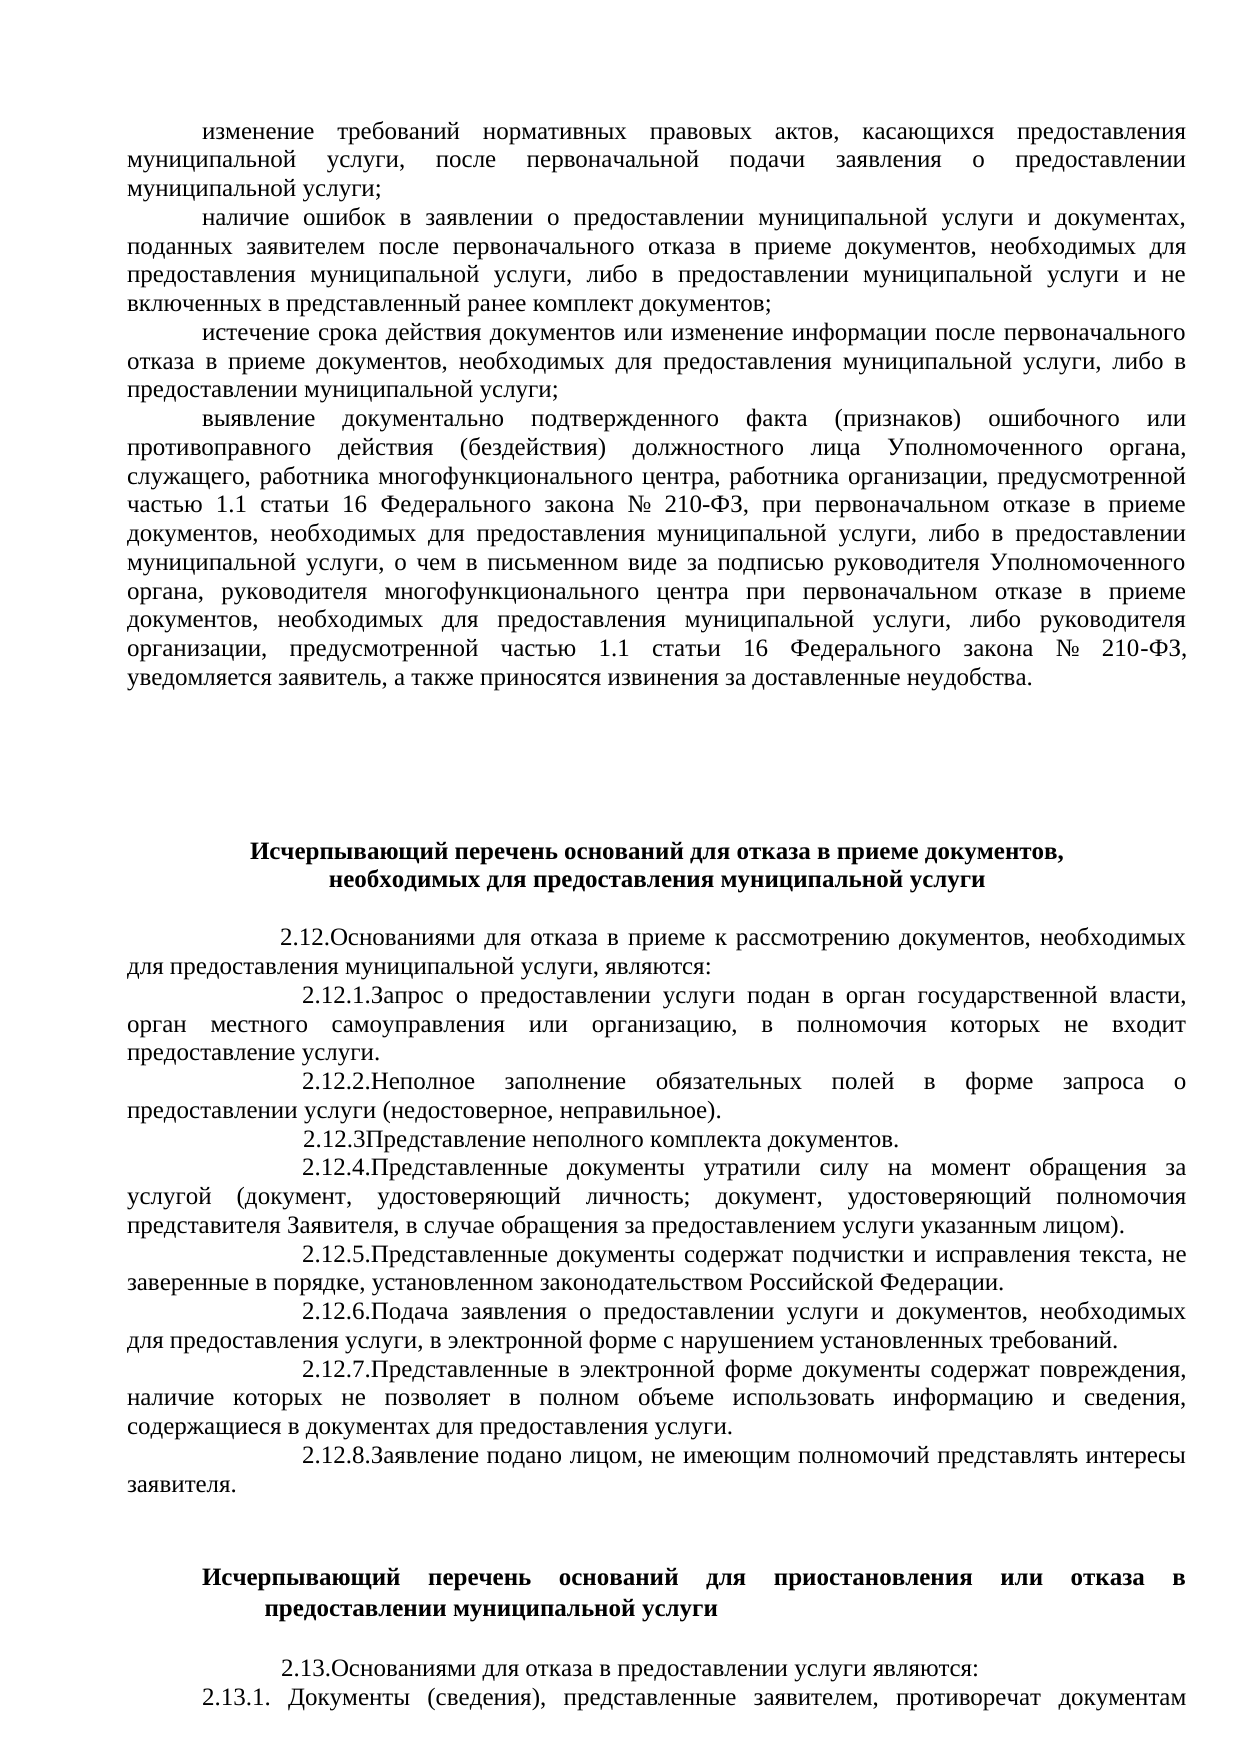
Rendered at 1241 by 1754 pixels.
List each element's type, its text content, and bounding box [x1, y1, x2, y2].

text 2.12.8.Заявление подано лицом, не имеющим полномочий представлять интересы заявителя. [127, 1440, 1187, 1497]
text истечение срока действия документов или изменение информации после первоначального отказа в приеме документов, необходимых для предоставления муниципальной услуги, либо в предоставлении муниципальной услуги; [127, 317, 1187, 403]
text 2.12.Основаниями для отказа в приеме к рассмотрению документов, необходимых для предоставления муниципальной услуги, являются: [127, 922, 1187, 980]
text 2.13.Основаниями для отказа в предоставлении услуги являются: [127, 1653, 1187, 1682]
text Исчерпывающий перечень оснований для отказа в приеме документов, необходимых для предоставления муниципальной услуги [127, 836, 1187, 893]
text выявление документально подтвержденного факта (признаков) ошибочного или противоправного действия (бездействия) должностного лица Уполномоченного органа, служащего, работника многофункционального центра, работника организации, предусмотренной частью 1.1 статьи 16 Федерального закона № 210-ФЗ, при первоначальном отказе в приеме документов, необходимых для предоставления муниципальной услуги, либо в предоставлении муниципальной услуги, о чем в письменном виде за подписью руководителя Уполномоченного органа, руководителя многофункционального центра при первоначальном отказе в приеме документов, необходимых для предоставления муниципальной услуги, либо руководителя организации, предусмотренной частью 1.1 статьи 16 Федерального закона № 210-ФЗ, уведомляется заявитель, а также приносятся извинения за доставленные неудобства. [127, 403, 1187, 691]
text 2.12.1.Запрос о предоставлении услуги подан в орган государственной власти, орган местного самоуправления или организацию, в полномочия которых не входит предоставление услуги. [127, 980, 1187, 1066]
text 2.12.5.Представленные документы содержат подчистки и исправления текста, не заверенные в порядке, установленном законодательством Российской Федерации. [127, 1239, 1187, 1296]
text Исчерпывающий перечень оснований для приостановления или отказа в предоставлении муниципальной услуги [202, 1562, 1187, 1622]
text наличие ошибок в заявлении о предоставлении муниципальной услуги и документах, поданных заявителем после первоначального отказа в приеме документов, необходимых для предоставления муниципальной услуги, либо в предоставлении муниципальной услуги и не включенных в представленный ранее комплект документов; [127, 202, 1187, 317]
text 2.12.4.Представленные документы утратили силу на момент обращения за услугой (документ, удостоверяющий личность; документ, удостоверяющий полномочия представителя Заявителя, в случае обращения за предоставлением услуги указанным лицом). [127, 1152, 1187, 1239]
text 2.12.6.Подача заявления о предоставлении услуги и документов, необходимых для предоставления услуги, в электронной форме с нарушением установленных требований. [127, 1296, 1187, 1354]
text 2.12.2.Неполное заполнение обязательных полей в форме запроса о предоставлении услуги (недостоверное, неправильное). [127, 1066, 1187, 1124]
text изменение требований нормативных правовых актов, касающихся предоставления муниципальной услуги, после первоначальной подачи заявления о предоставлении муниципальной услуги; [127, 116, 1187, 202]
text 2.12.3Представление неполного комплекта документов. [127, 1124, 1187, 1152]
text 2.12.7.Представленные в электронной форме документы содержат повреждения, наличие которых не позволяет в полном объеме использовать информацию и сведения, содержащиеся в документах для предоставления услуги. [127, 1354, 1187, 1440]
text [127, 1682, 1187, 1711]
